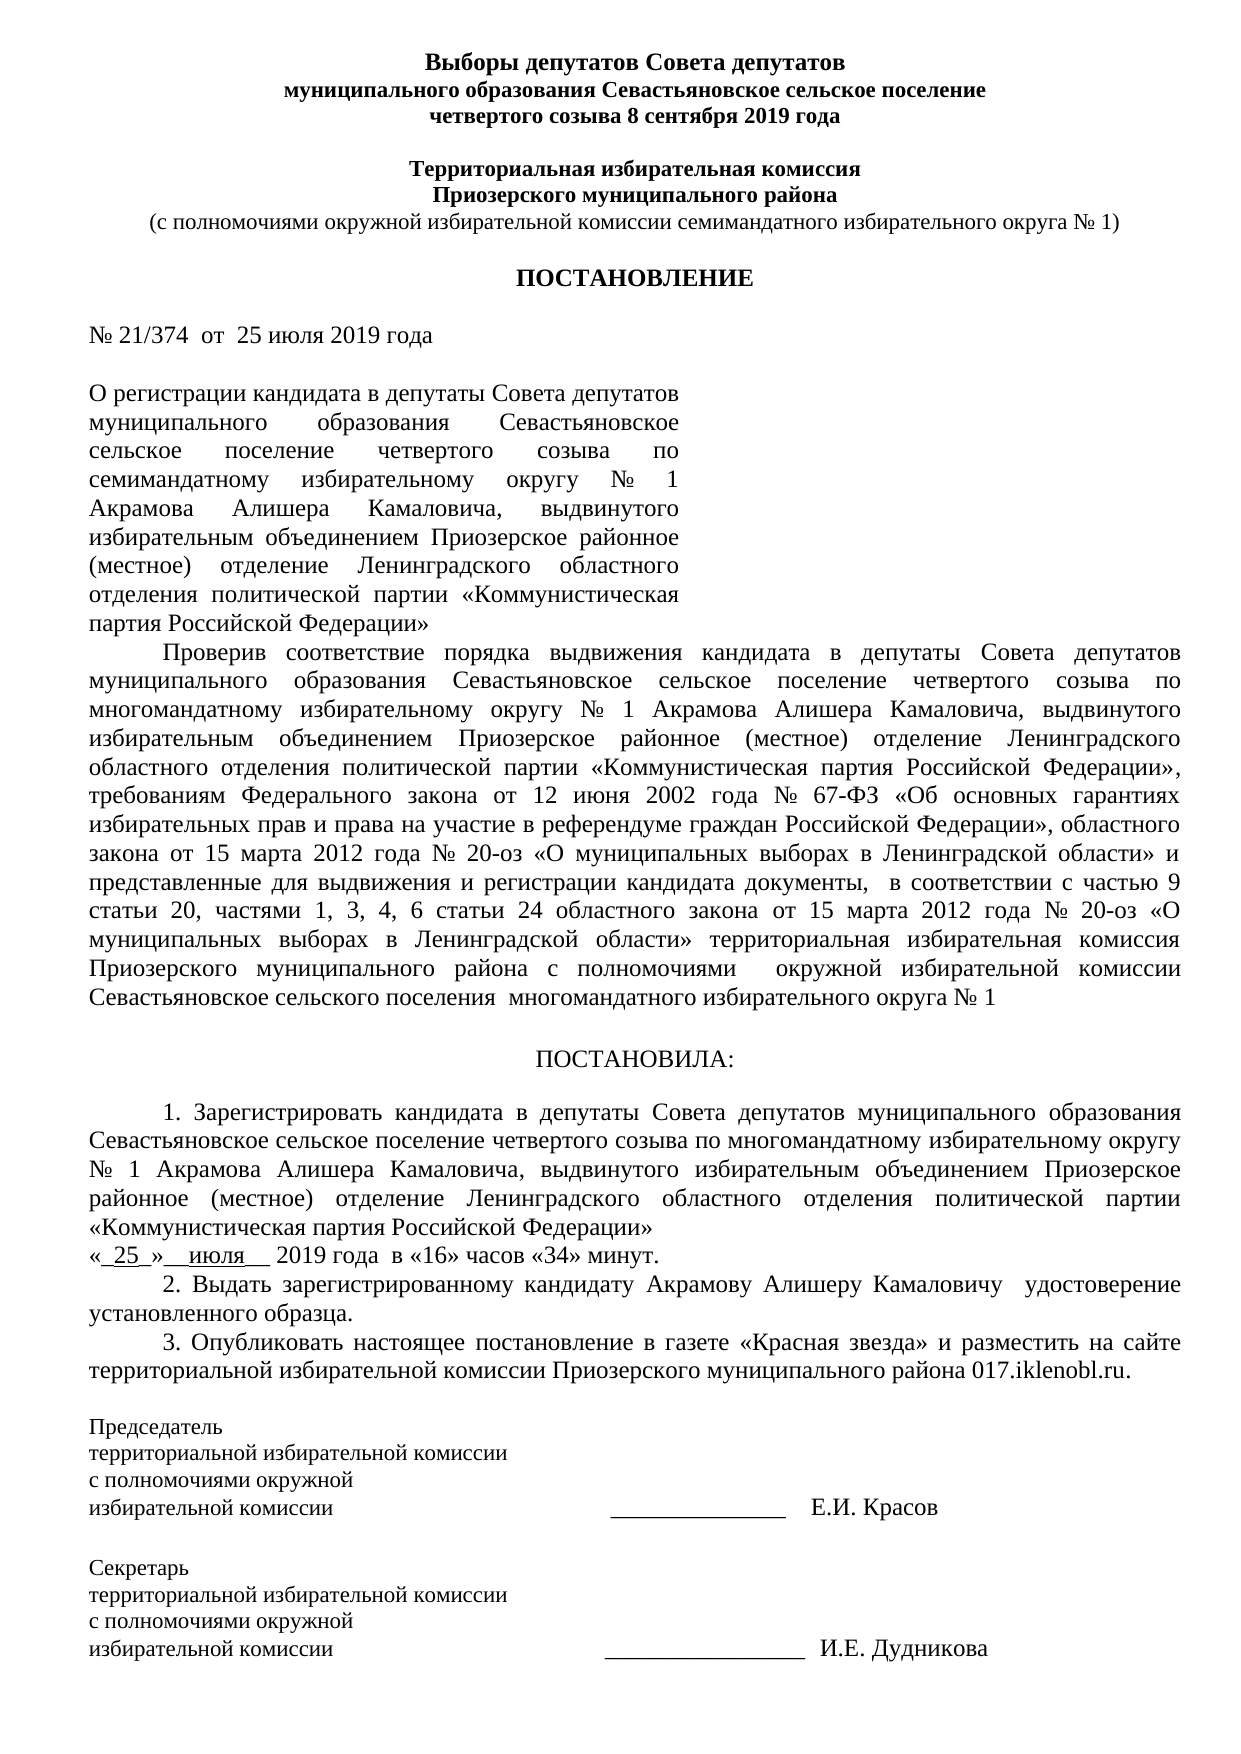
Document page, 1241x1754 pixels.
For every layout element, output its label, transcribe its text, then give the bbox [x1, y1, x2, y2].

text ПОСТАНОВИЛА: [89, 1044, 1181, 1073]
title четвертого созыва 8 сентября 2019 года [89, 102, 1181, 129]
text территориальной избирательной комиссии [89, 1439, 1181, 1466]
title Выборы депутатов Совета депутатов [89, 47, 1181, 76]
title Приозерского муниципального района [89, 181, 1181, 208]
text Проверив соответствие порядка выдвижения кандидата в депутаты Совета депутатов муниципального образования Севастьяновское сельское поселение четвертого созыва по многомандатному избирательному округу № 1 Акрамова Алишера Камаловича, выдвинутого избирательным объединением Приозерское районное (местное) отделение Ленинградского областного отделения политической партии «Коммунистическая партия Российской Федерации», требованиям Федерального закона от 12 июня 2002 года № 67-ФЗ «Об основных гарантиях избирательных прав и права на участие в референдуме граждан Российской Федерации», областного закона от 15 марта 2012 года № 20-оз «О муниципальных выборах в Ленинградской области» и представленные для выдвижения и регистрации кандидата документы, в соответствии с частью 9 статьи 20, частями 1, 3, 4, 6 статьи 24 областного закона от 15 марта 2012 года № 20-оз «О муниципальных выборах в Ленинградской области» территориальная избирательная комиссия Приозерского муниципального района с полномочиями окружной избирательной комиссии Севастьяновское сельского поселения многомандатного избирательного округа № 1 [89, 637, 1181, 1010]
text Секретарь [89, 1554, 1181, 1581]
text избирательной комиссии ________________ И.Е. Дудникова [89, 1633, 1181, 1662]
text 2. Выдать зарегистрированному кандидату Акрамову Алишеру Камаловичу удостоверение установленного образца. [89, 1269, 1181, 1327]
text территориальной избирательной комиссии [89, 1581, 1181, 1607]
text с полномочиями окружной [89, 1607, 1181, 1633]
text № 21/374 от 25 июля 2019 года [89, 320, 1181, 349]
text 3. Опубликовать настоящее постановление в газете «Красная звезда» и разместить на сайте территориальной избирательной комиссии Приозерского муниципального района 017.iklenobl.ru. [89, 1327, 1181, 1384]
text Председатель [89, 1413, 1181, 1439]
text 1. Зарегистрировать кандидата в депутаты Совета депутатов муниципального образования Севастьяновское сельское поселение четвертого созыва по многомандатному избирательному округу № 1 Акрамова Алишера Камаловича, выдвинутого избирательным объединением Приозерское районное (местное) отделение Ленинградского областного отделения политической партии «Коммунистическая партия Российской Федерации» [89, 1097, 1181, 1241]
text избирательной комиссии ______________ Е.И. Красов [89, 1492, 1181, 1521]
text О регистрации кандидата в депутаты Совета депутатов муниципального образования Севастьяновское сельское поселение четвертого созыва по семимандатному избирательному округу № 1 Акрамова Алишера Камаловича, выдвинутого избирательным объединением Приозерское районное (местное) отделение Ленинградского областного отделения политической партии «Коммунистическая партия Российской Федерации» [89, 378, 679, 637]
title (с полномочиями окружной избирательной комиссии семимандатного избирательного округа № 1) [89, 208, 1181, 234]
title Территориальная избирательная комиссия [89, 155, 1181, 181]
text с полномочиями окружной [89, 1466, 1181, 1492]
title ПОСТАНОВЛЕНИЕ [89, 263, 1181, 292]
text «_25_»__июля__ 2019 года в «16» часов «34» минут. [89, 1241, 1181, 1269]
title муниципального образования Севастьяновское сельское поселение [89, 76, 1181, 102]
